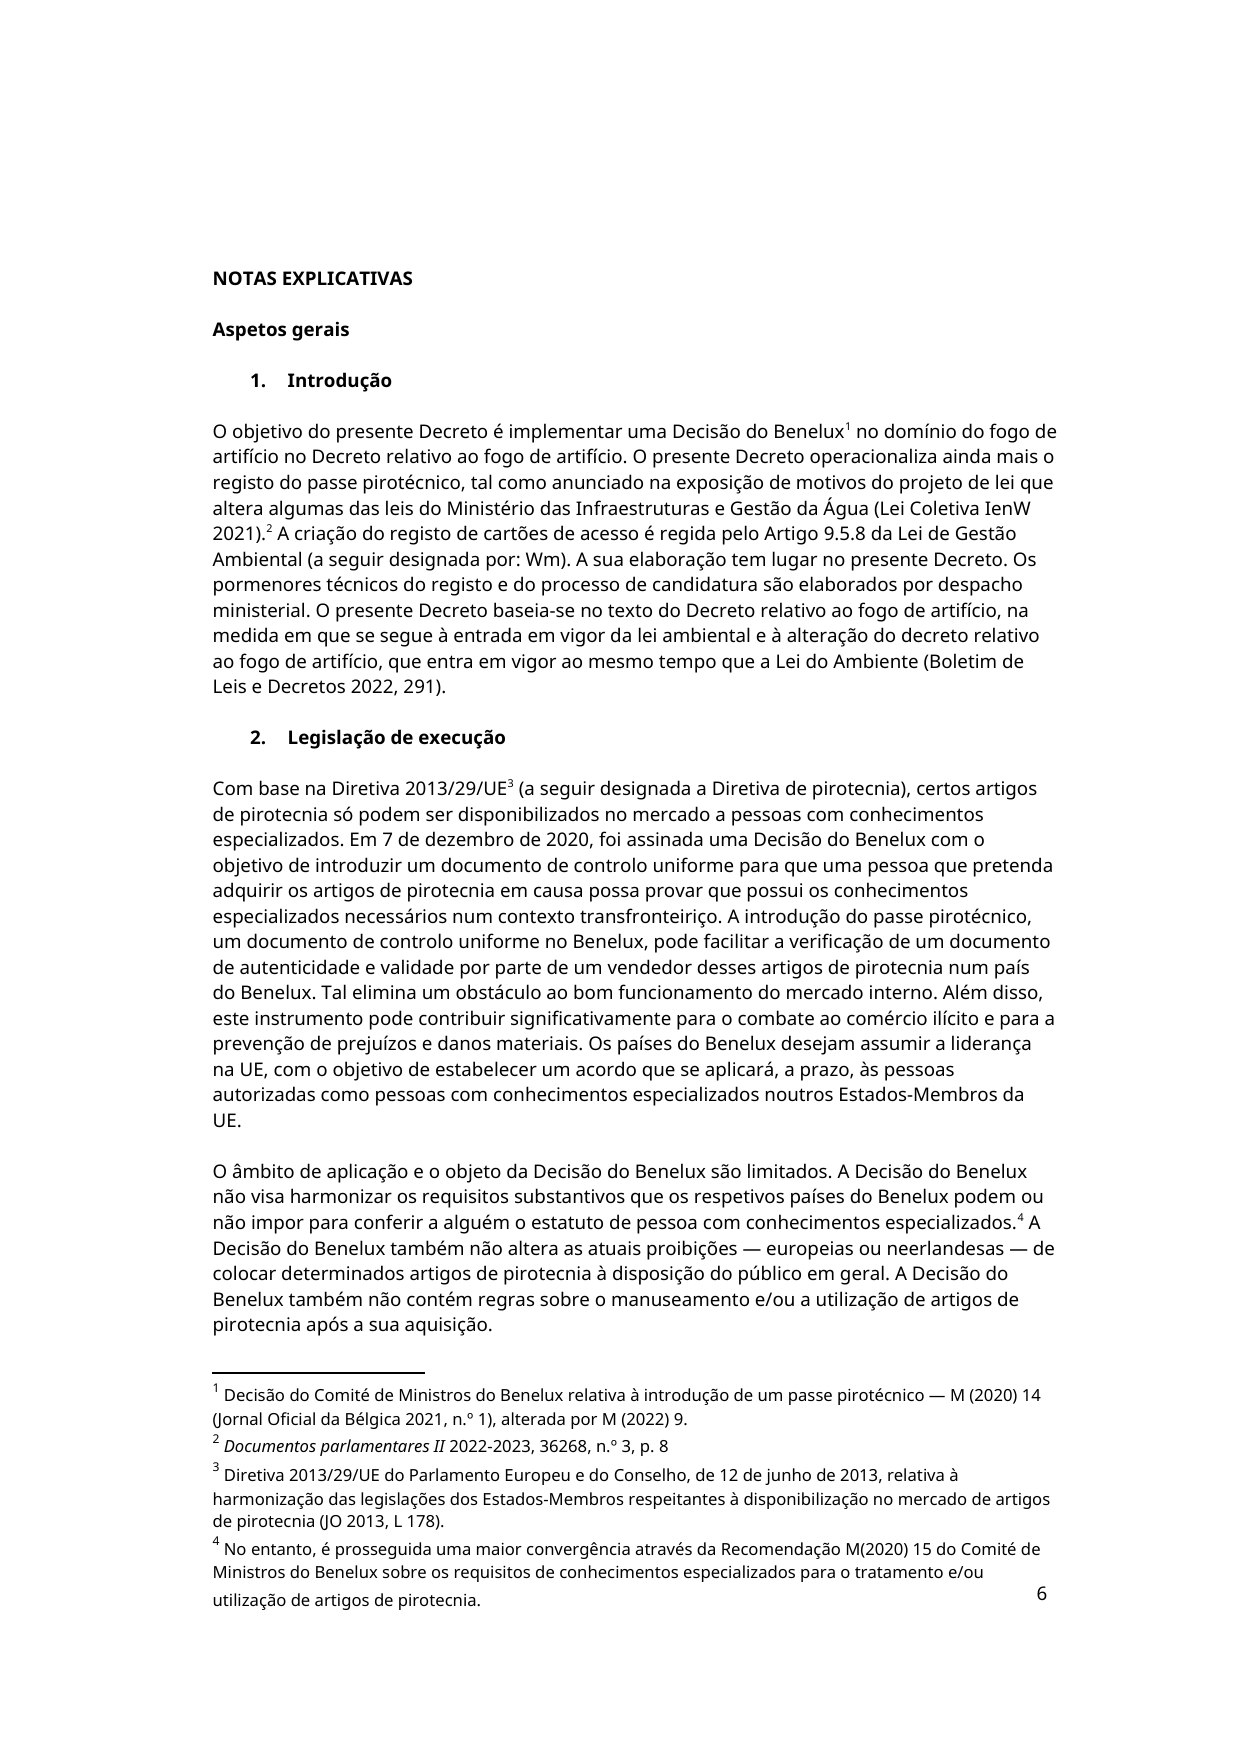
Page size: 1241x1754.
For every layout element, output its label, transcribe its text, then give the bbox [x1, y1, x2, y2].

text O âmbito de aplicação e o objeto da Decisão do Benelux são limitados. A Decisão do Benelux não visa harmonizar os requisitos substantivos que os respetivos países do Benelux podem ou não impor para conferir a alguém o estatuto de pessoa com conhecimentos especializados. A Decisão do Benelux também não altera as atuais proibições — europeias ou neerlandesas — de colocar determinados artigos de pirotecnia à disposição do público em geral. A Decisão do Benelux também não contém regras sobre o manuseamento e/ou a utilização de artigos de pirotecnia após a sua aquisição. [212, 1158, 1057, 1337]
text NOTAS EXPLICATIVAS [212, 265, 1057, 291]
text Aspetos gerais [212, 316, 1057, 342]
list Introdução [250, 367, 1057, 393]
list Legislação de execução [250, 724, 1057, 750]
text O objetivo do presente Decreto é implementar uma Decisão do Benelux no domínio do fogo de artifício no Decreto relativo ao fogo de artifício. O presente Decreto operacionaliza ainda mais o registo do passe pirotécnico, tal como anunciado na exposição de motivos do projeto de lei que altera algumas das leis do Ministério das Infraestruturas e Gestão da Água (Lei Coletiva IenW 2021). A criação do registo de cartões de acesso é regida pelo Artigo 9.5.8 da Lei de Gestão Ambiental (a seguir designada por: Wm). A sua elaboração tem lugar no presente Decreto. Os pormenores técnicos do registo e do processo de candidatura são elaborados por despacho ministerial. O presente Decreto baseia-se no texto do Decreto relativo ao fogo de artifício, na medida em que se segue à entrada em vigor da lei ambiental e à alteração do decreto relativo ao fogo de artifício, que entra em vigor ao mesmo tempo que a Lei do Ambiente (Boletim de Leis e Decretos 2022, 291). [212, 418, 1057, 699]
text Com base na Diretiva 2013/29/UE (a seguir designada a Diretiva de pirotecnia), certos artigos de pirotecnia só podem ser disponibilizados no mercado a pessoas com conhecimentos especializados. Em 7 de dezembro de 2020, foi assinada uma Decisão do Benelux com o objetivo de introduzir um documento de controlo uniforme para que uma pessoa que pretenda adquirir os artigos de pirotecnia em causa possa provar que possui os conhecimentos especializados necessários num contexto transfronteiriço. A introdução do passe pirotécnico, um documento de controlo uniforme no Benelux, pode facilitar a verificação de um documento de autenticidade e validade por parte de um vendedor desses artigos de pirotecnia num país do Benelux. Tal elimina um obstáculo ao bom funcionamento do mercado interno. Além disso, este instrumento pode contribuir significativamente para o combate ao comércio ilícito e para a prevenção de prejuízos e danos materiais. Os países do Benelux desejam assumir a liderança na UE, com o objetivo de estabelecer um acordo que se aplicará, a prazo, às pessoas autorizadas como pessoas com conhecimentos especializados noutros Estados-Membros da UE. [212, 776, 1057, 1133]
